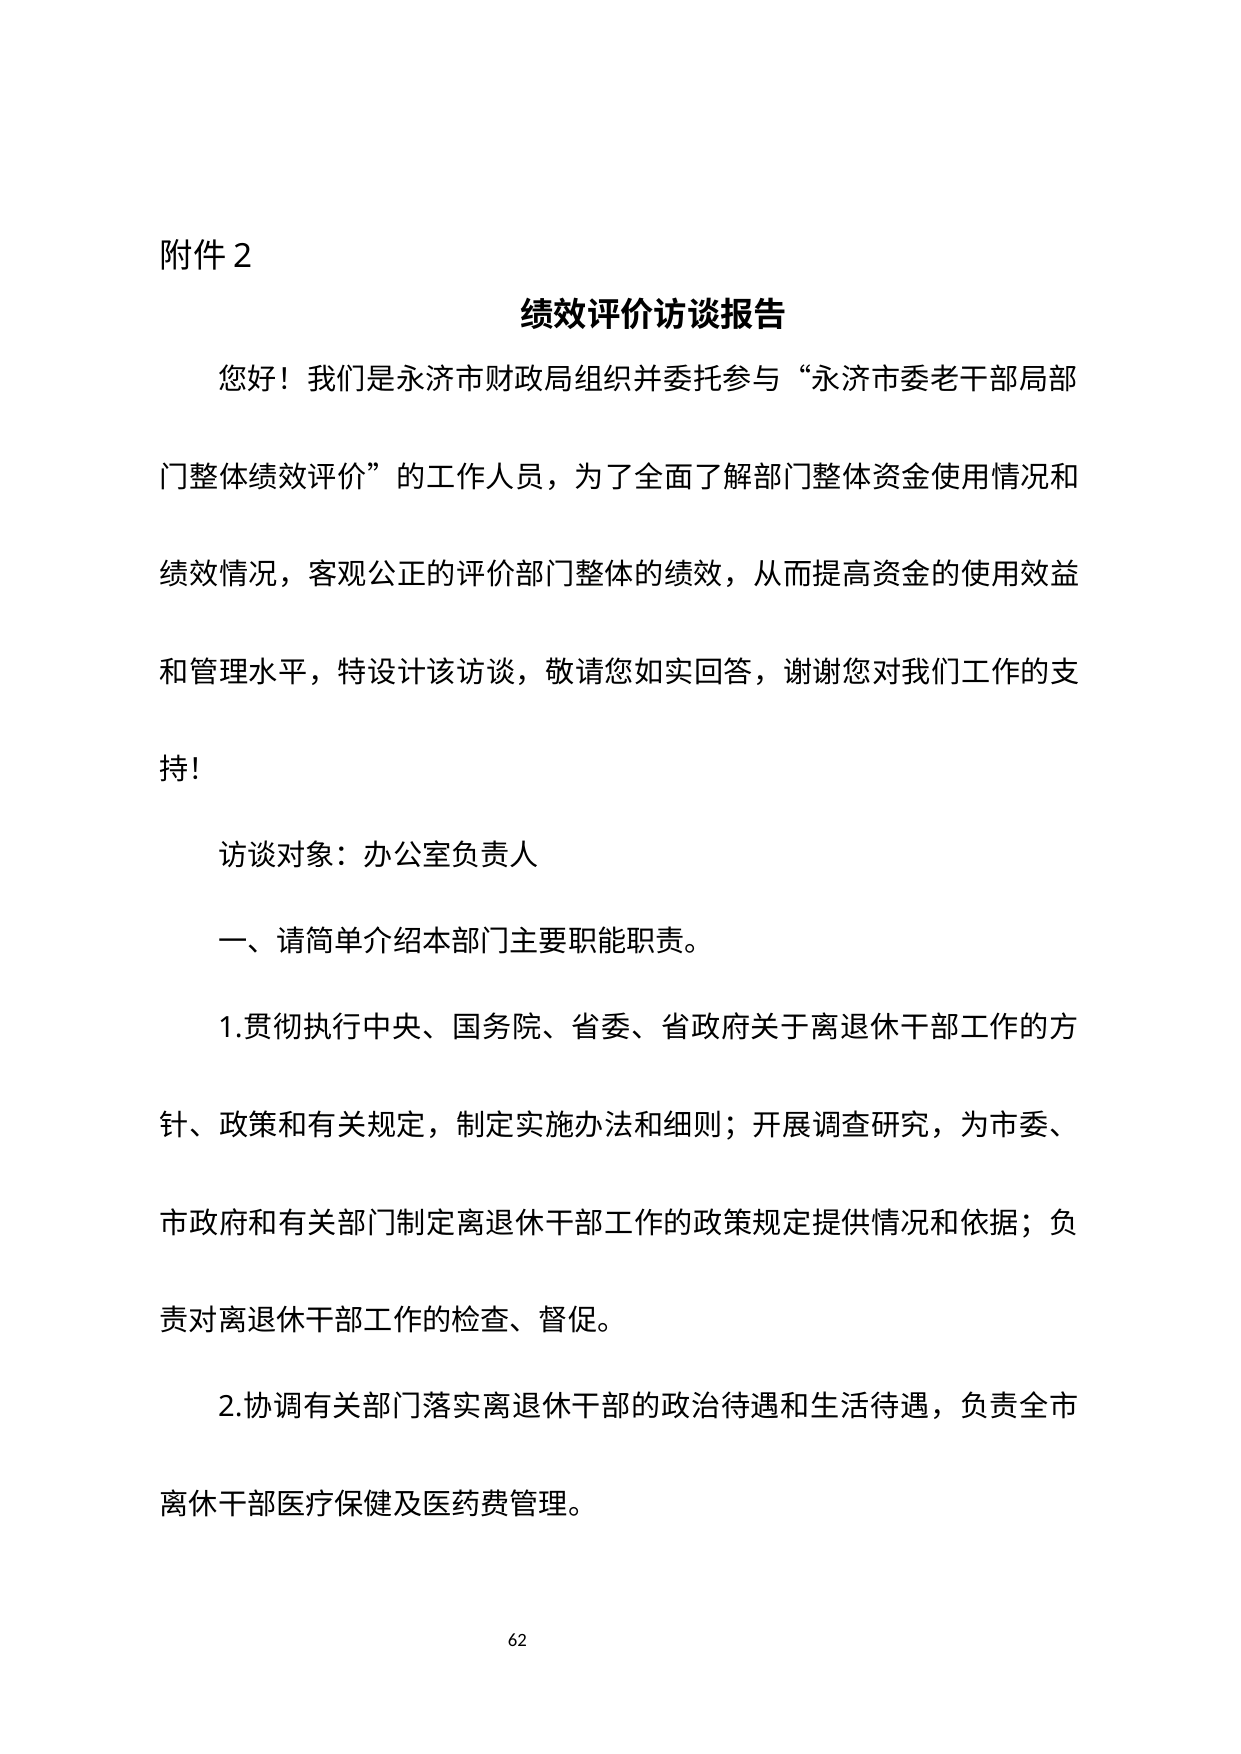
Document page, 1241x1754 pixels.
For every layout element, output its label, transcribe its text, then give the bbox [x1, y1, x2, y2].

text 附件2 [159, 221, 1081, 279]
text 绩效评价访谈报告 [159, 279, 1081, 344]
text 访谈对象：办公室负责人 [159, 821, 1081, 886]
text 2.协调有关部门落实离退休干部的政治待遇和生活待遇，负责全市离休干部医疗保健及医药费管理。 [159, 1371, 1081, 1534]
text 1.贯彻执行中央、国务院、省委、省政府关于离退休干部工作的方针、政策和有关规定，制定实施办法和细则；开展调查研究，为市委、市政府和有关部门制定离退休干部工作的政策规定提供情况和依据；负责对离退休干部工作的检查、督促。 [159, 993, 1081, 1350]
text 您好！我们是永济市财政局组织并委托参与“永济市委老干部局部门整体绩效评价”的工作人员，为了全面了解部门整体资金使用情况和绩效情况，客观公正的评价部门整体的绩效，从而提高资金的使用效益和管理水平，特设计该访谈，敬请您如实回答，谢谢您对我们工作的支持！ [159, 344, 1081, 799]
text 一、请简单介绍本部门主要职能职责。 [159, 907, 1081, 972]
